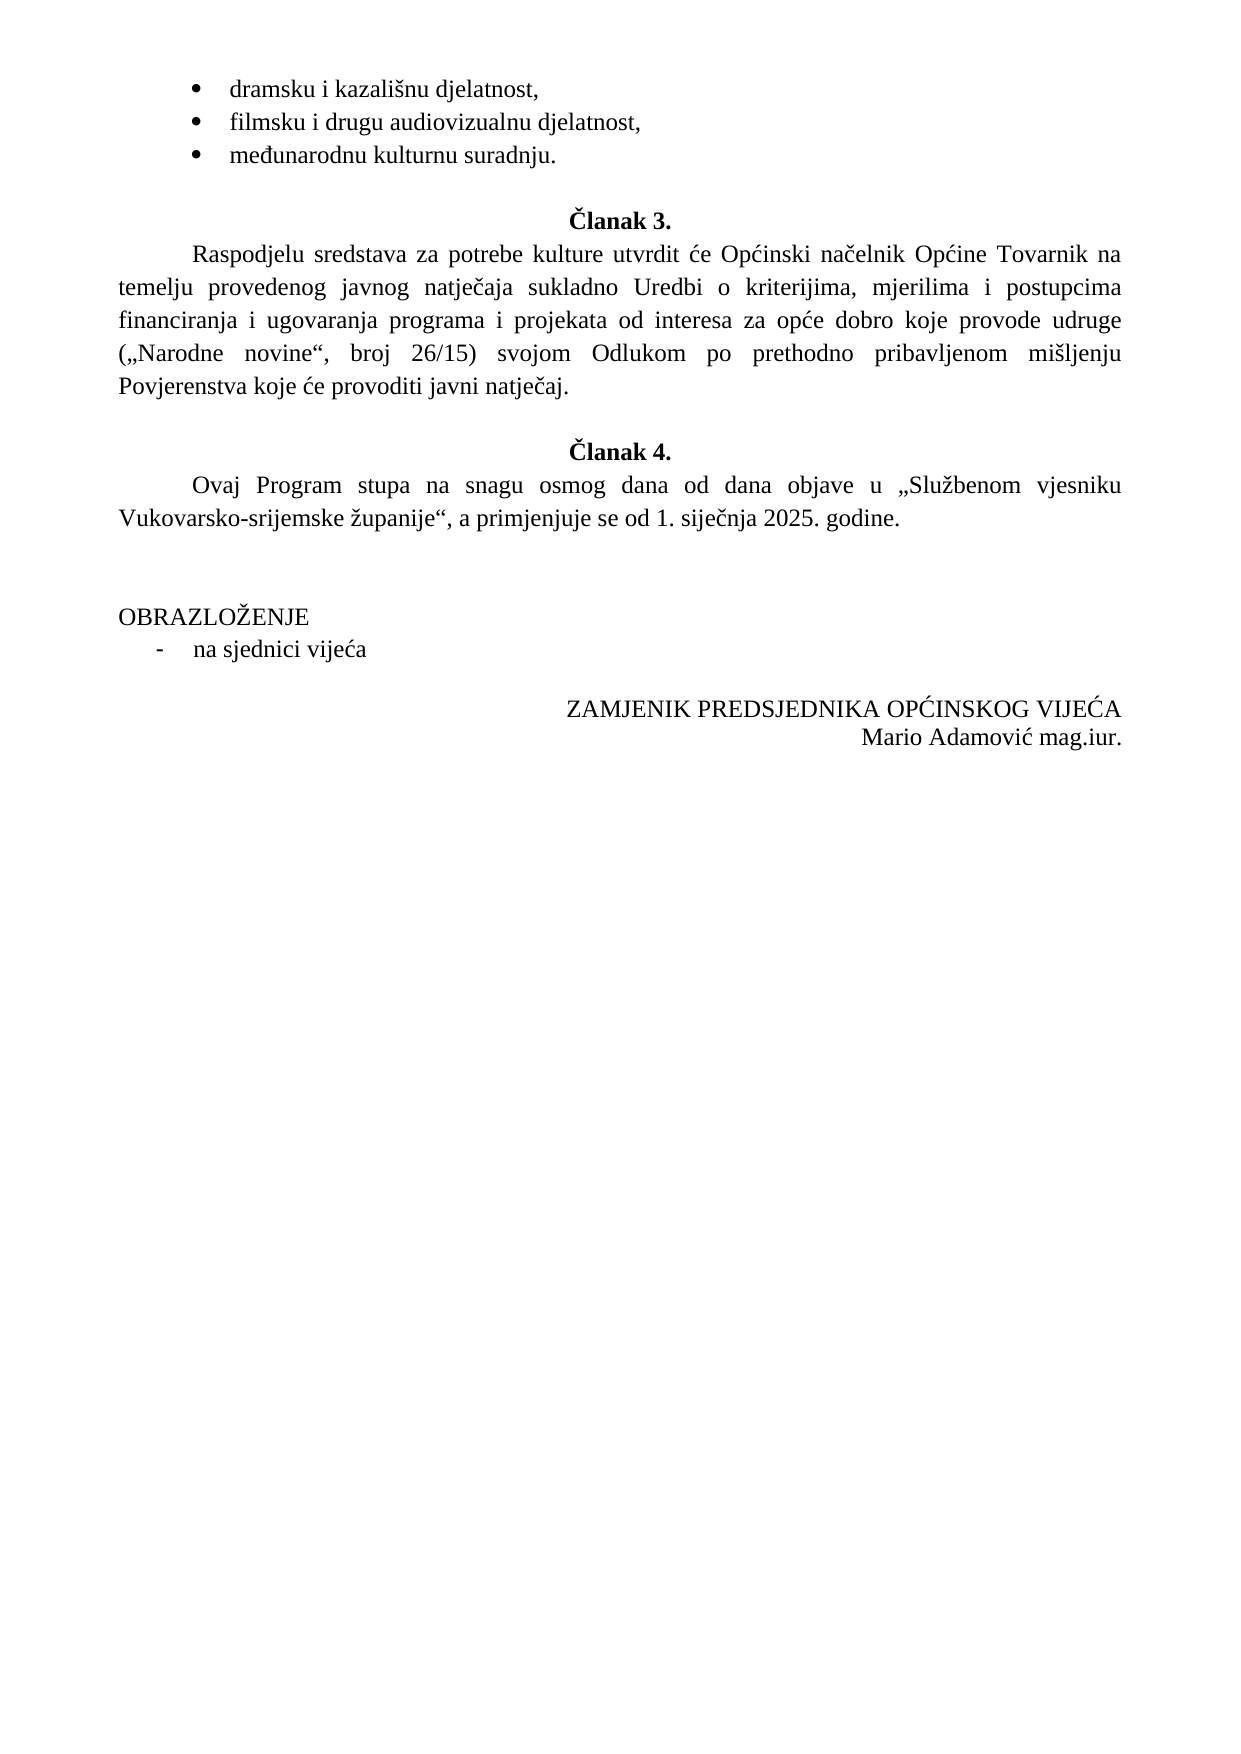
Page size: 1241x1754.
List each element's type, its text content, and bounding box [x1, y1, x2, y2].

list međunarodnu kulturnu suradnju. [192, 140, 1122, 169]
text Članak 3. [118, 206, 1122, 235]
list filmsku i drugu audiovizualnu djelatnost, [192, 107, 1122, 136]
text Članak 4. [118, 437, 1122, 466]
text Mario Adamović mag.iur. [118, 722, 1122, 751]
text ZAMJENIK PREDSJEDNIKA OPĆINSKOG VIJEĆA [118, 694, 1122, 722]
list na sjednici vijeća [156, 631, 1122, 665]
text Ovaj Program stupa na snagu osmog dana od dana objave u „Službenom vjesniku Vukovarsko-srijemske županije“, a primjenjuje se od 1. siječnja 2025. godine. [118, 470, 1122, 532]
list dramsku i kazališnu djelatnost, [192, 74, 1122, 103]
text OBRAZLOŽENJE [118, 602, 1122, 631]
text Raspodjelu sredstava za potrebe kulture utvrdit će Općinski načelnik Općine Tovarnik na temelju provedenog javnog natječaja sukladno Uredbi o kriterijima, mjerilima i postupcima financiranja i ugovaranja programa i projekata od interesa za opće dobro koje provode udruge („Narodne novine“, broj 26/15) svojom Odlukom po prethodno pribavljenom mišljenju Povjerenstva koje će provoditi javni natječaj. [118, 239, 1122, 400]
